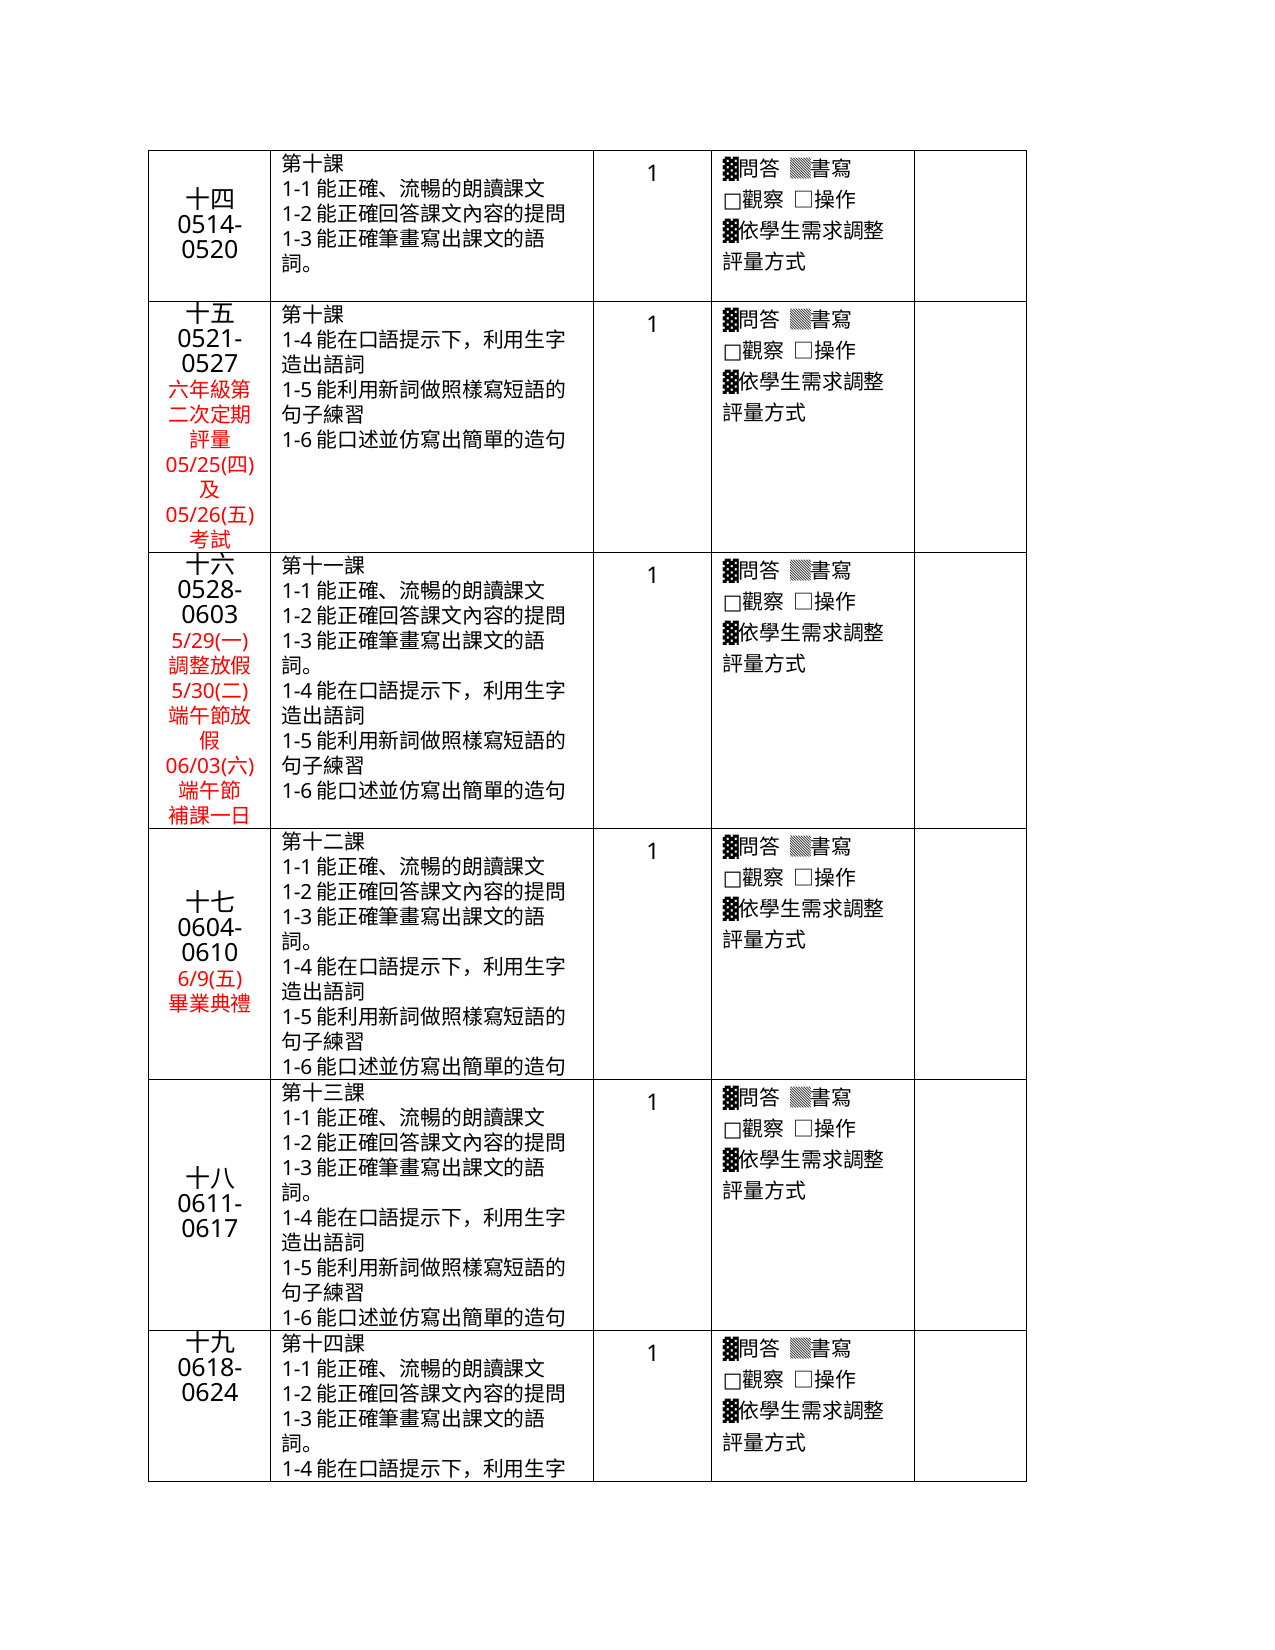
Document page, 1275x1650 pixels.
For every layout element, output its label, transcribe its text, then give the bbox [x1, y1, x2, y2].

table_cell 1 [594, 302, 711, 552]
table_cell ▓問答 ▓書寫 □觀察 □操作 ▓依學生需求調整評量方式 [712, 829, 914, 1079]
table_cell 第十三課 1-1能正確、流暢的朗讀課文 1-2能正確回答課文內容的提問 1-3能正確筆畫寫出課文的語詞。 1-4能在口語提示下，利用生字造出語詞 1-5能利用新詞做照樣寫短語的句子練習 1-6能口述並仿寫出簡單的造句 [271, 1080, 593, 1330]
table_cell 第十二課 1-1能正確、流暢的朗讀課文 1-2能正確回答課文內容的提問 1-3能正確筆畫寫出課文的語詞。 1-4能在口語提示下，利用生字造出語詞 1-5能利用新詞做照樣寫短語的句子練習 1-6能口述並仿寫出簡單的造句 [271, 829, 593, 1079]
table_cell ▓問答 ▓書寫 □觀察 □操作 ▓依學生需求調整評量方式 [712, 1080, 914, 1330]
table_cell ▓問答 ▓書寫 □觀察 □操作 ▓依學生需求調整評量方式 [712, 302, 914, 552]
table_cell 1 [594, 829, 711, 1079]
table_cell [915, 553, 1026, 828]
table_cell 十四 0514-0520 [149, 151, 270, 301]
table_cell 1 [594, 553, 711, 828]
table_cell [915, 1331, 1026, 1481]
table_cell ▓問答 ▓書寫 □觀察 □操作 ▓依學生需求調整評量方式 [712, 553, 914, 828]
table_cell 1 [594, 151, 711, 301]
table_cell 第十一課 1-1能正確、流暢的朗讀課文 1-2能正確回答課文內容的提問 1-3能正確筆畫寫出課文的語詞。 1-4能在口語提示下，利用生字造出語詞 1-5能利用新詞做照樣寫短語的句子練習 1-6能口述並仿寫出簡單的造句 [271, 553, 593, 828]
table_cell 十九 0618-0624 [149, 1331, 270, 1481]
table_cell 十五 0521-0527 六年級第二次定期評量05/25(四)及05/26(五)考試 [149, 302, 270, 552]
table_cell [712, 151, 914, 301]
table_cell 十七 0604-0610 6/9(五) 畢業典禮 [149, 829, 270, 1079]
table_cell 十八 0611-0617 [149, 1080, 270, 1330]
table_cell [915, 302, 1026, 552]
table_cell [712, 1331, 914, 1481]
table_cell 第十課 1-1能正確、流暢的朗讀課文 1-2能正確回答課文內容的提問 1-3能正確筆畫寫出課文的語詞。 [271, 151, 593, 301]
table_cell 1 [594, 1080, 711, 1330]
table_cell 1 [594, 1331, 711, 1481]
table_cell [271, 1331, 593, 1481]
table_cell 第十課 1-4能在口語提示下，利用生字造出語詞 1-5能利用新詞做照樣寫短語的句子練習 1-6能口述並仿寫出簡單的造句 [271, 302, 593, 552]
table_cell [915, 829, 1026, 1079]
table_cell 十六 0528-0603 5/29(一) 調整放假5/30(二) 端午節放假 06/03(六)端午節 補課一日 [149, 553, 270, 828]
table_cell [915, 1080, 1026, 1330]
table_cell [915, 151, 1026, 301]
